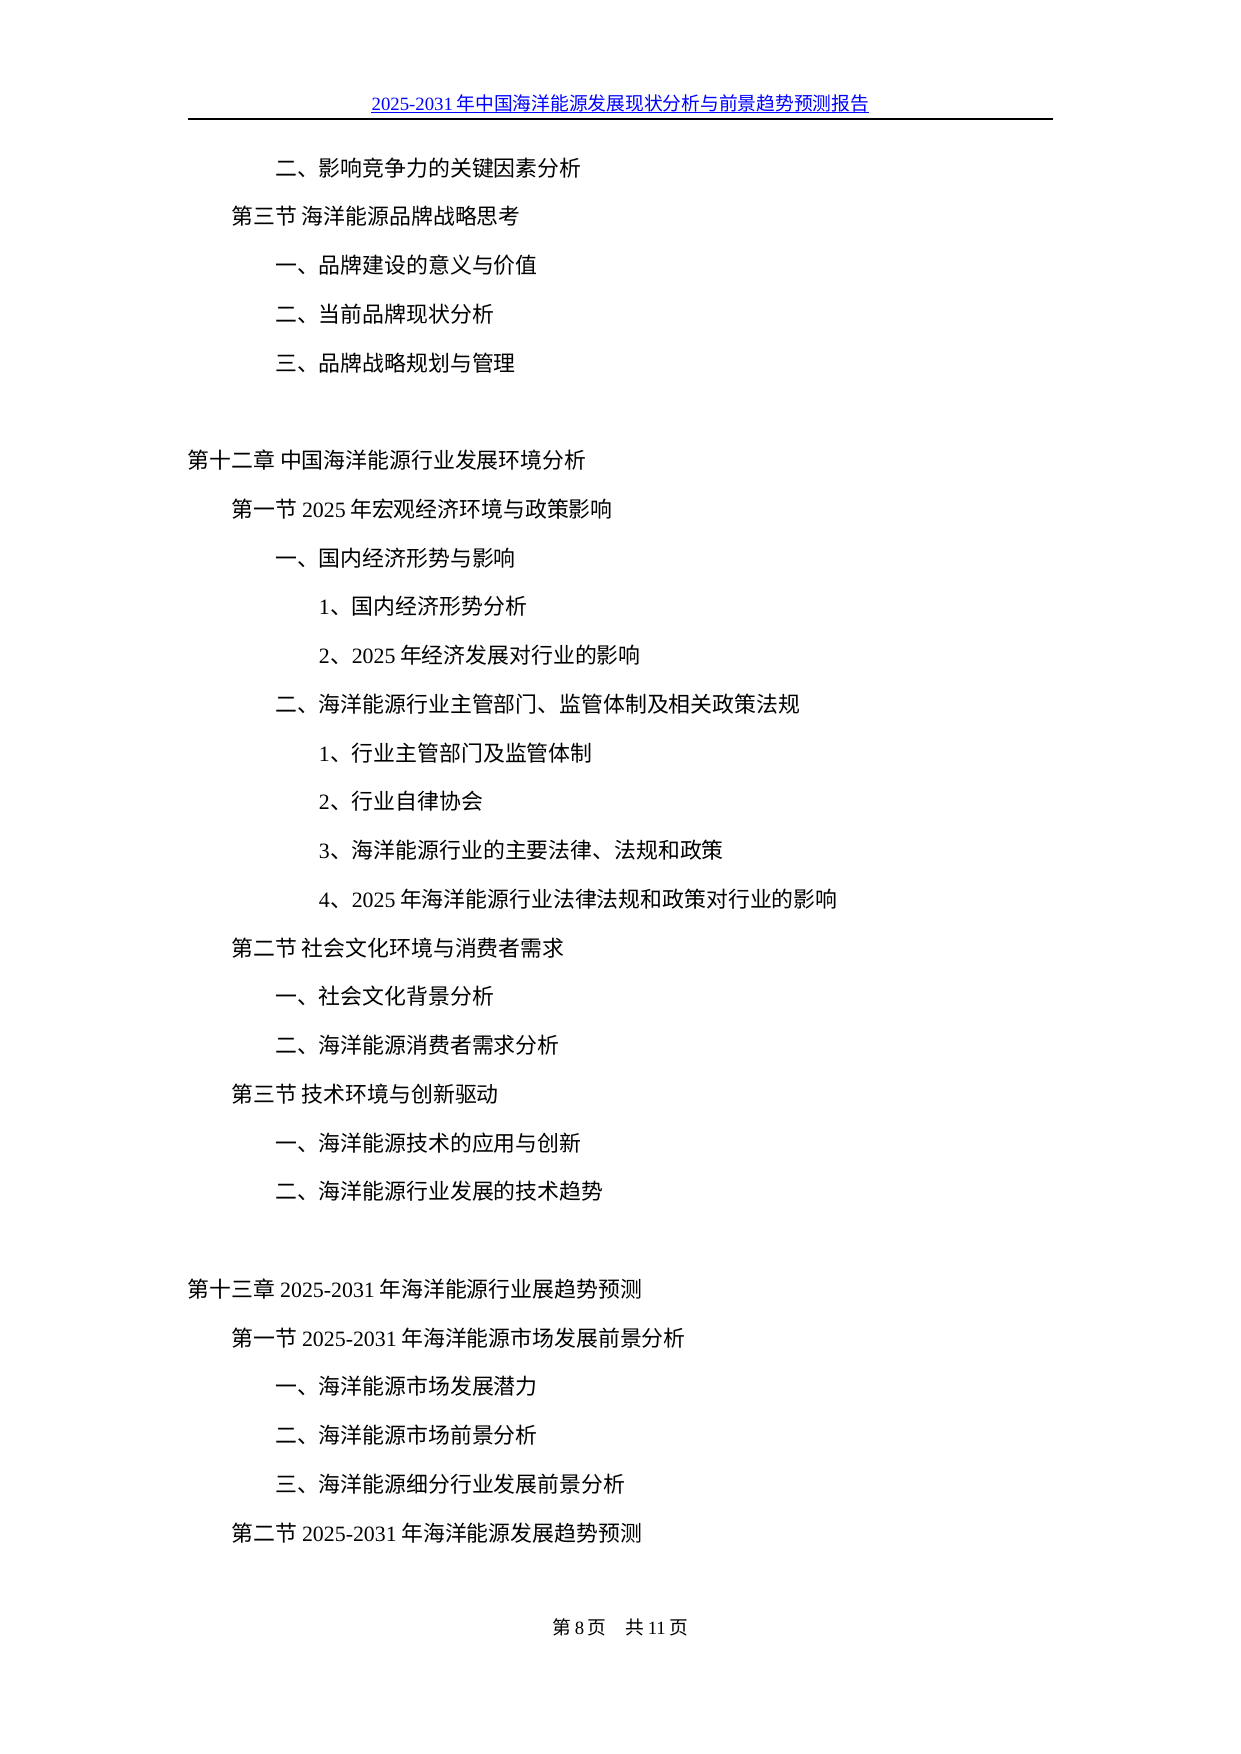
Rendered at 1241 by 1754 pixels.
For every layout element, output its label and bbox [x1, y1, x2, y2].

text [187, 150, 1053, 1548]
